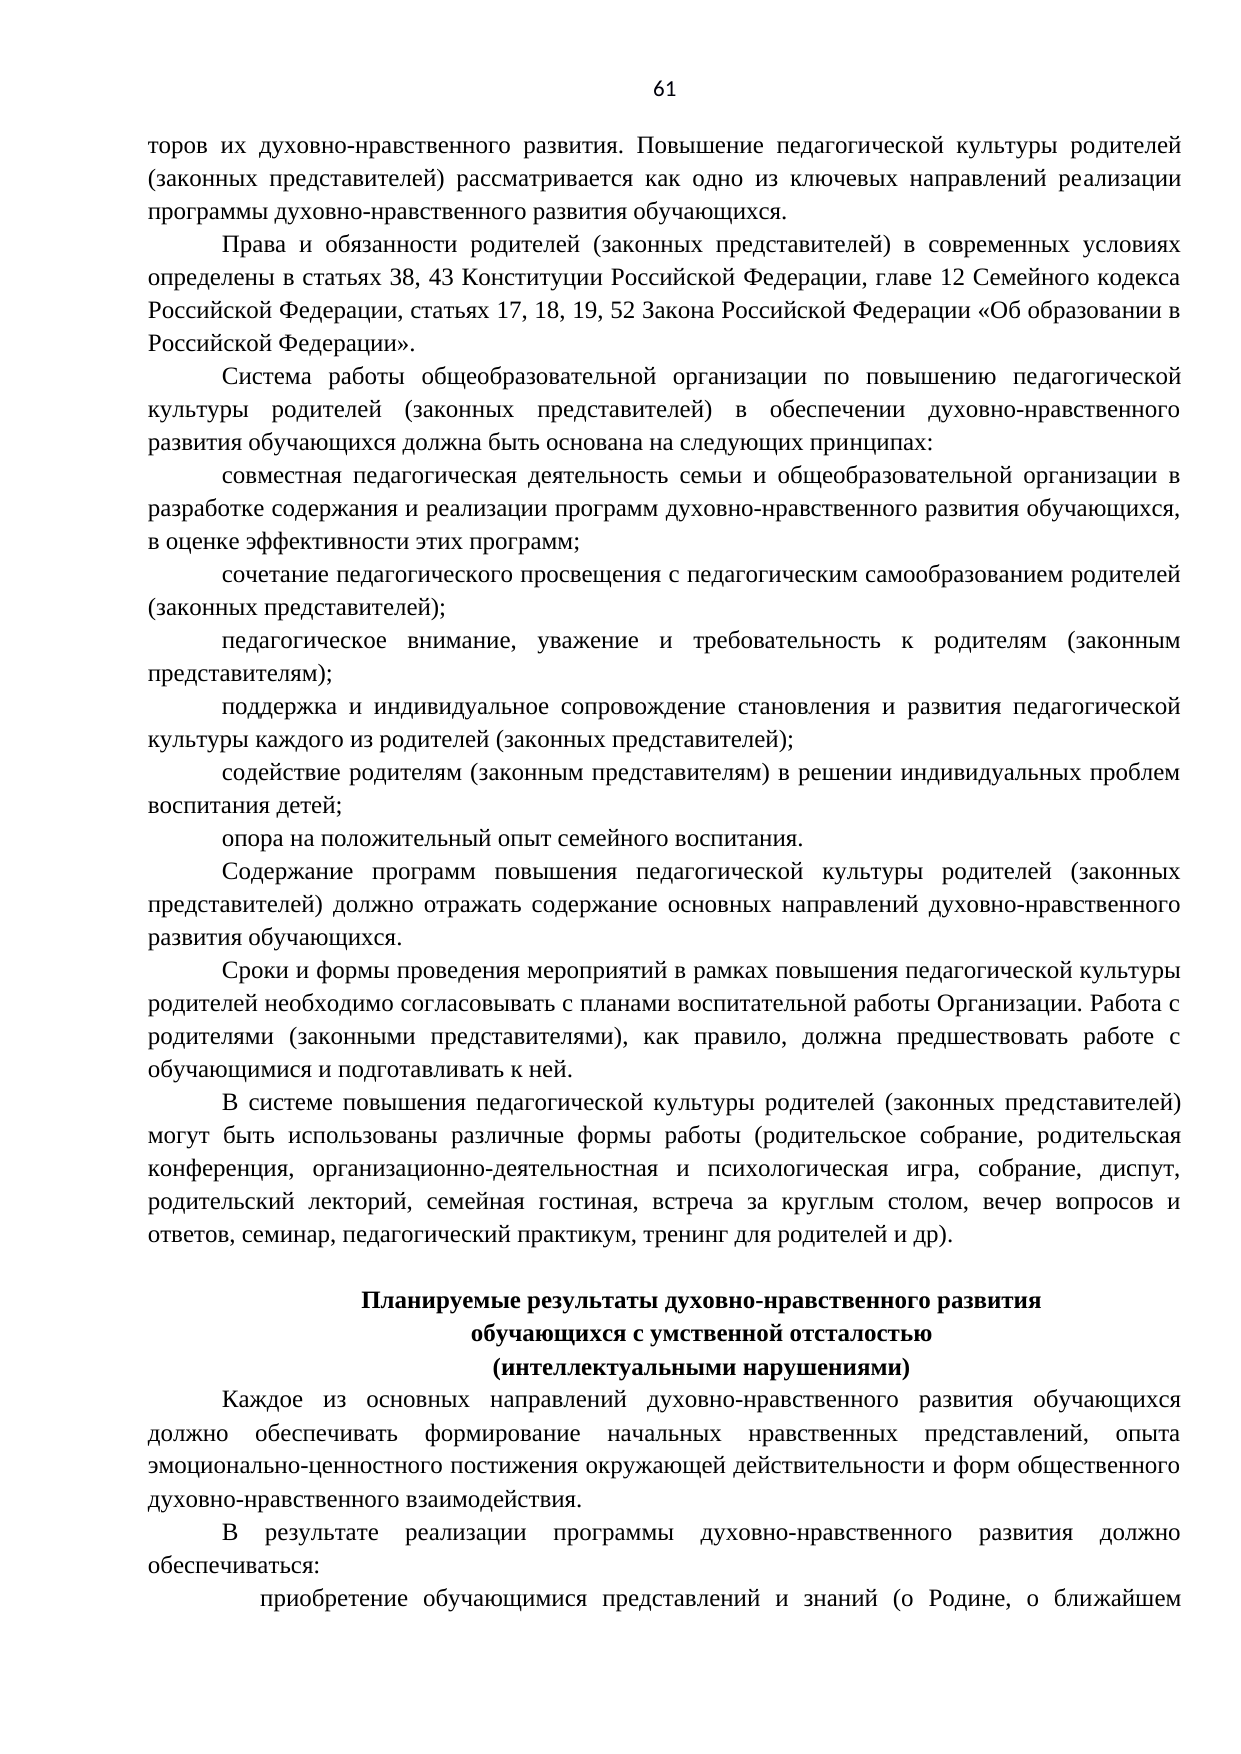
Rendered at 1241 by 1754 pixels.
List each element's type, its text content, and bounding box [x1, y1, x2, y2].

text обучающихся с умственной отсталостью [148, 1318, 1181, 1347]
text педагогическое внимание, уважение и требовательность к родителям (законным представителям); [148, 625, 1181, 687]
text Каждое из основных направлений духовно-нравственного развития обучающихся должно обеспечивать формирование начальных нравственных представлений, опыта эмоционально-ценностного постижения окружающей действительности и форм общественного духовно-нравственного взаимодействия. [148, 1384, 1181, 1512]
text Права и обязанности родителей (законных представителей) в современных условиях определены в статьях 38, 43 Конституции Российской Федерации, главе 12 Семейного кодекса Российской Федерации, статьях 17, 18, 19, 52 Закона Российской Федерации «Об образовании в Российской Федерации». [148, 229, 1181, 357]
text поддержка и индивидуальное сопровождение становления и развития педагогической культуры каждого из родителей (законных представителей); [148, 691, 1181, 753]
text Сроки и формы проведения мероприятий в рамках повышения педагогической культуры родителей необходимо согласовывать с планами воспитательной работы Организации. Работа с родителями (законными представителями), как правило, должна предшествовать работе с обучающимися и подготавливать к ней. [148, 955, 1181, 1083]
text сочетание педагогического просвещения с педагогическим самообразованием родителей (законных представителей); [148, 559, 1181, 621]
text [148, 1583, 1181, 1611]
text совместная педагогическая деятельность семьи и общеобразовательной организации в разработке содержания и реализации программ духовно-нравственного развития обучающихся, в оценке эффективности этих программ; [148, 460, 1181, 555]
text опора на положительный опыт семейного воспитания. [148, 823, 1181, 852]
text Содержание программ повышения педагогической культуры родителей (законных представителей) должно отражать содержание основных направлений духовно-нравственного развития обучающихся. [148, 856, 1181, 951]
text В результате реализации программы духовно-нравственного развития должно обеспечиваться: [148, 1517, 1181, 1578]
text Планируемые результаты духовно-нравственного развития [148, 1286, 1181, 1314]
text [148, 130, 1181, 224]
text Система работы общеобразовательной организации по повышению педагогической культуры родителей (законных представителей) в обеспечении духовно-нравственного развития обучающихся должна быть основана на следующих принципах: [148, 361, 1181, 456]
text содействие родителям (законным представителям) в решении индивидуальных проблем воспитания детей; [148, 757, 1181, 819]
text (интеллектуальными нарушениями) [148, 1352, 1181, 1380]
text В системе повышения педагогической культуры родителей (законных представителей) могут быть использованы различные формы работы (родительское собрание, родительская конференция, организационно-деятельностная и психологическая игра, собрание, диспут, родительский лекторий, семейная гостиная, встреча за круглым столом, вечер вопросов и ответов, семинар, педагогический практикум, тренинг для родителей и др). [148, 1087, 1181, 1248]
